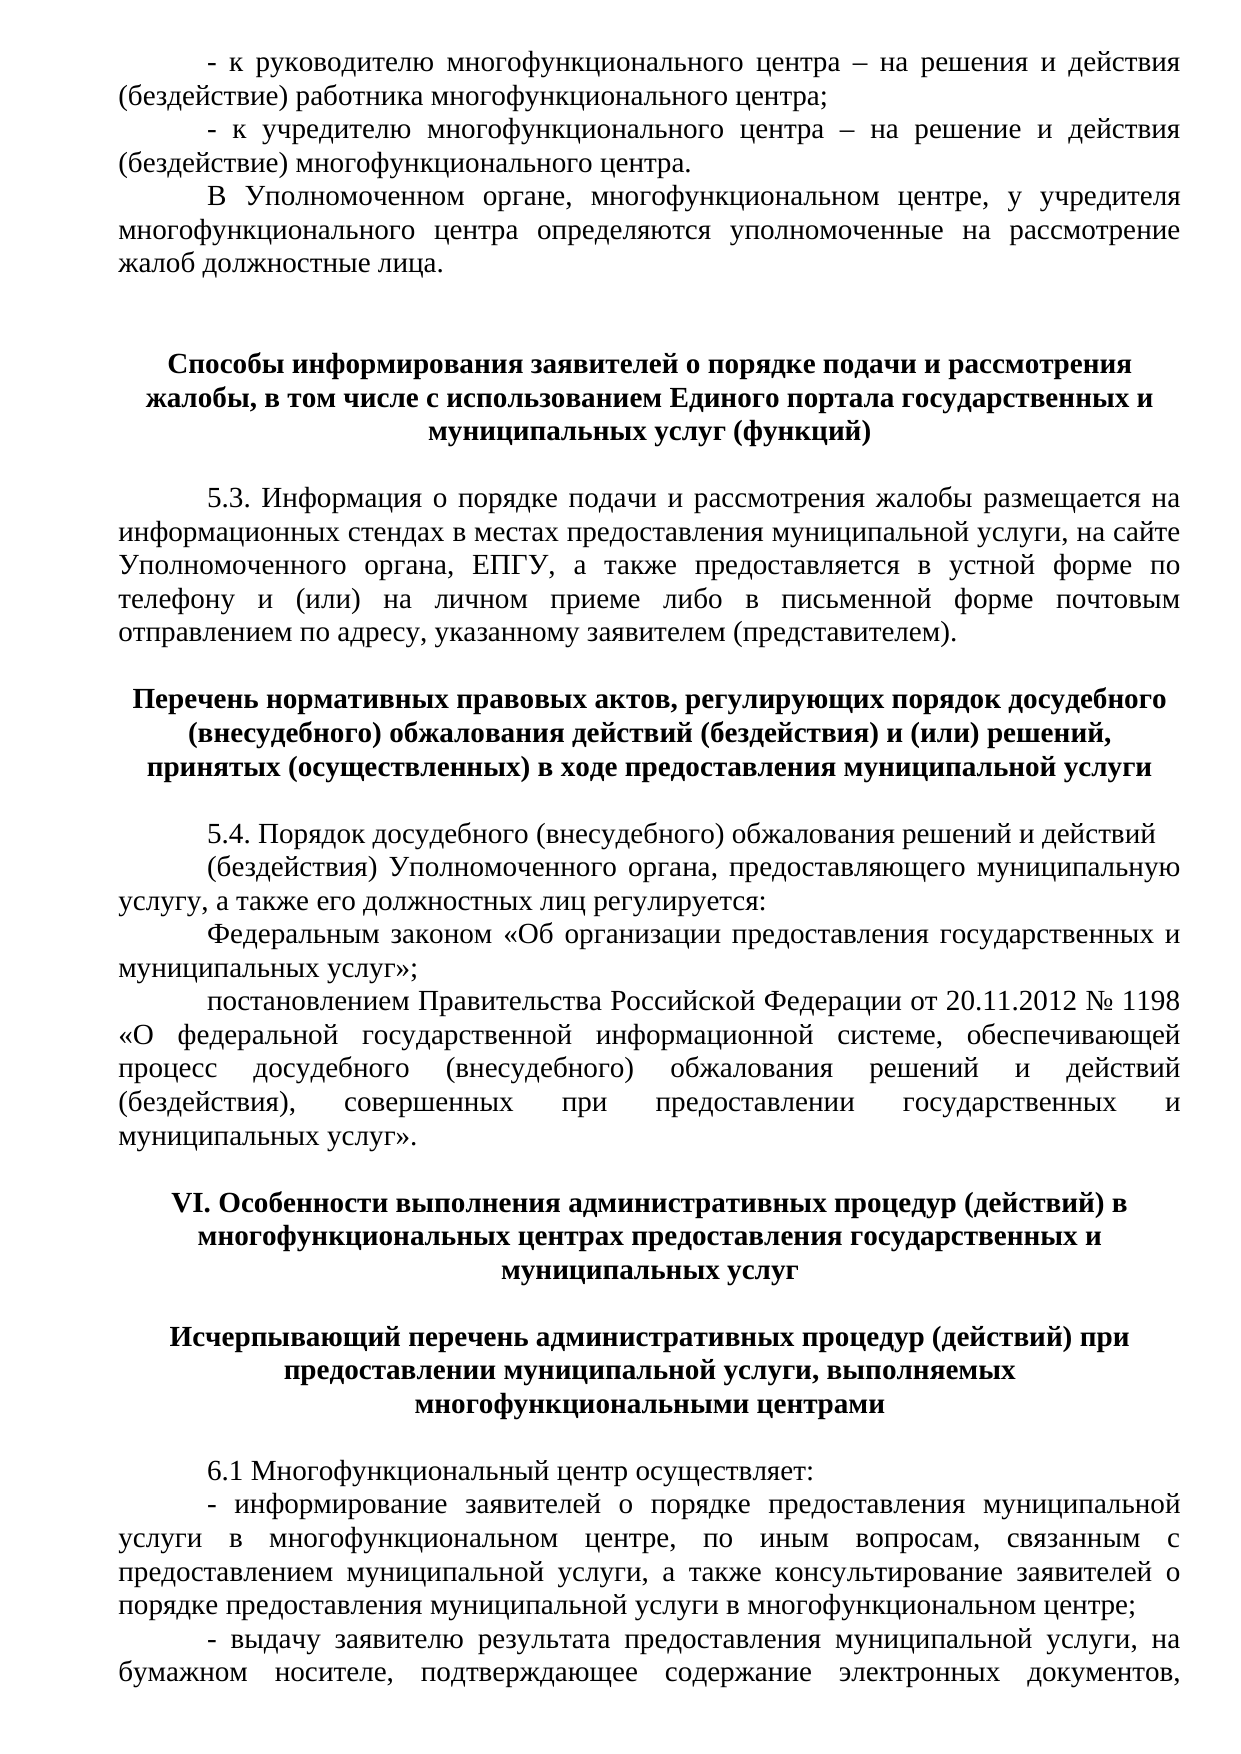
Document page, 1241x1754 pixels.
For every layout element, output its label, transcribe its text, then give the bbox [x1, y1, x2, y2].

text 6.1 Многофункциональный центр осуществляет: [118, 1453, 1181, 1487]
text Способы информирования заявителей о порядке подачи и рассмотрения жалобы, в том числе с использованием Единого портала государственных и муниципальных услуг (функций) [118, 346, 1181, 447]
text (бездействия) Уполномоченного органа, предоставляющего муниципальную услугу, а также его должностных лиц регулируется: [118, 849, 1181, 916]
text - к учредителю многофункционального центра – на решение и действия (бездействие) многофункционального центра. [118, 111, 1181, 178]
text 5.4. Порядок досудебного (внесудебного) обжалования решений и действий [118, 816, 1181, 849]
text Перечень нормативных правовых актов, регулирующих порядок досудебного (внесудебного) обжалования действий (бездействия) и (или) решений, принятых (осуществленных) в ходе предоставления муниципальной услуги [118, 682, 1181, 782]
text Исчерпывающий перечень административных процедур (действий) при предоставлении муниципальной услуги, выполняемых многофункциональными центрами [118, 1319, 1181, 1419]
text 5.3. Информация о порядке подачи и рассмотрения жалобы размещается на информационных стендах в местах предоставления муниципальной услуги, на сайте Уполномоченного органа, ЕПГУ, а также предоставляется в устной форме по телефону и (или) на личном приеме либо в письменной форме почтовым отправлением по адресу, указанному заявителем (представителем). [118, 480, 1181, 648]
text VI. Особенности выполнения административных процедур (действий) в многофункциональных центрах предоставления государственных и муниципальных услуг [118, 1185, 1181, 1285]
text - к руководителю многофункционального центра – на решения и действия (бездействие) работника многофункционального центра; [118, 44, 1181, 111]
text Федеральным законом «Об организации предоставления государственных и муниципальных услуг»; [118, 916, 1181, 983]
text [118, 1621, 1181, 1688]
text - информирование заявителей о порядке предоставления муниципальной услуги в многофункциональном центре, по иным вопросам, связанным с предоставлением муниципальной услуги, а также консультирование заявителей о порядке предоставления муниципальной услуги в многофункциональном центре; [118, 1487, 1181, 1621]
text В Уполномоченном органе, многофункциональном центре, у учредителя многофункционального центра определяются уполномоченные на рассмотрение жалоб должностные лица. [118, 178, 1181, 279]
text постановлением Правительства Российской Федерации от 20.11.2012 № 1198 «О федеральной государственной информационной системе, обеспечивающей процесс досудебного (внесудебного) обжалования решений и действий (бездействия), совершенных при предоставлении государственных и муниципальных услуг». [118, 983, 1181, 1151]
